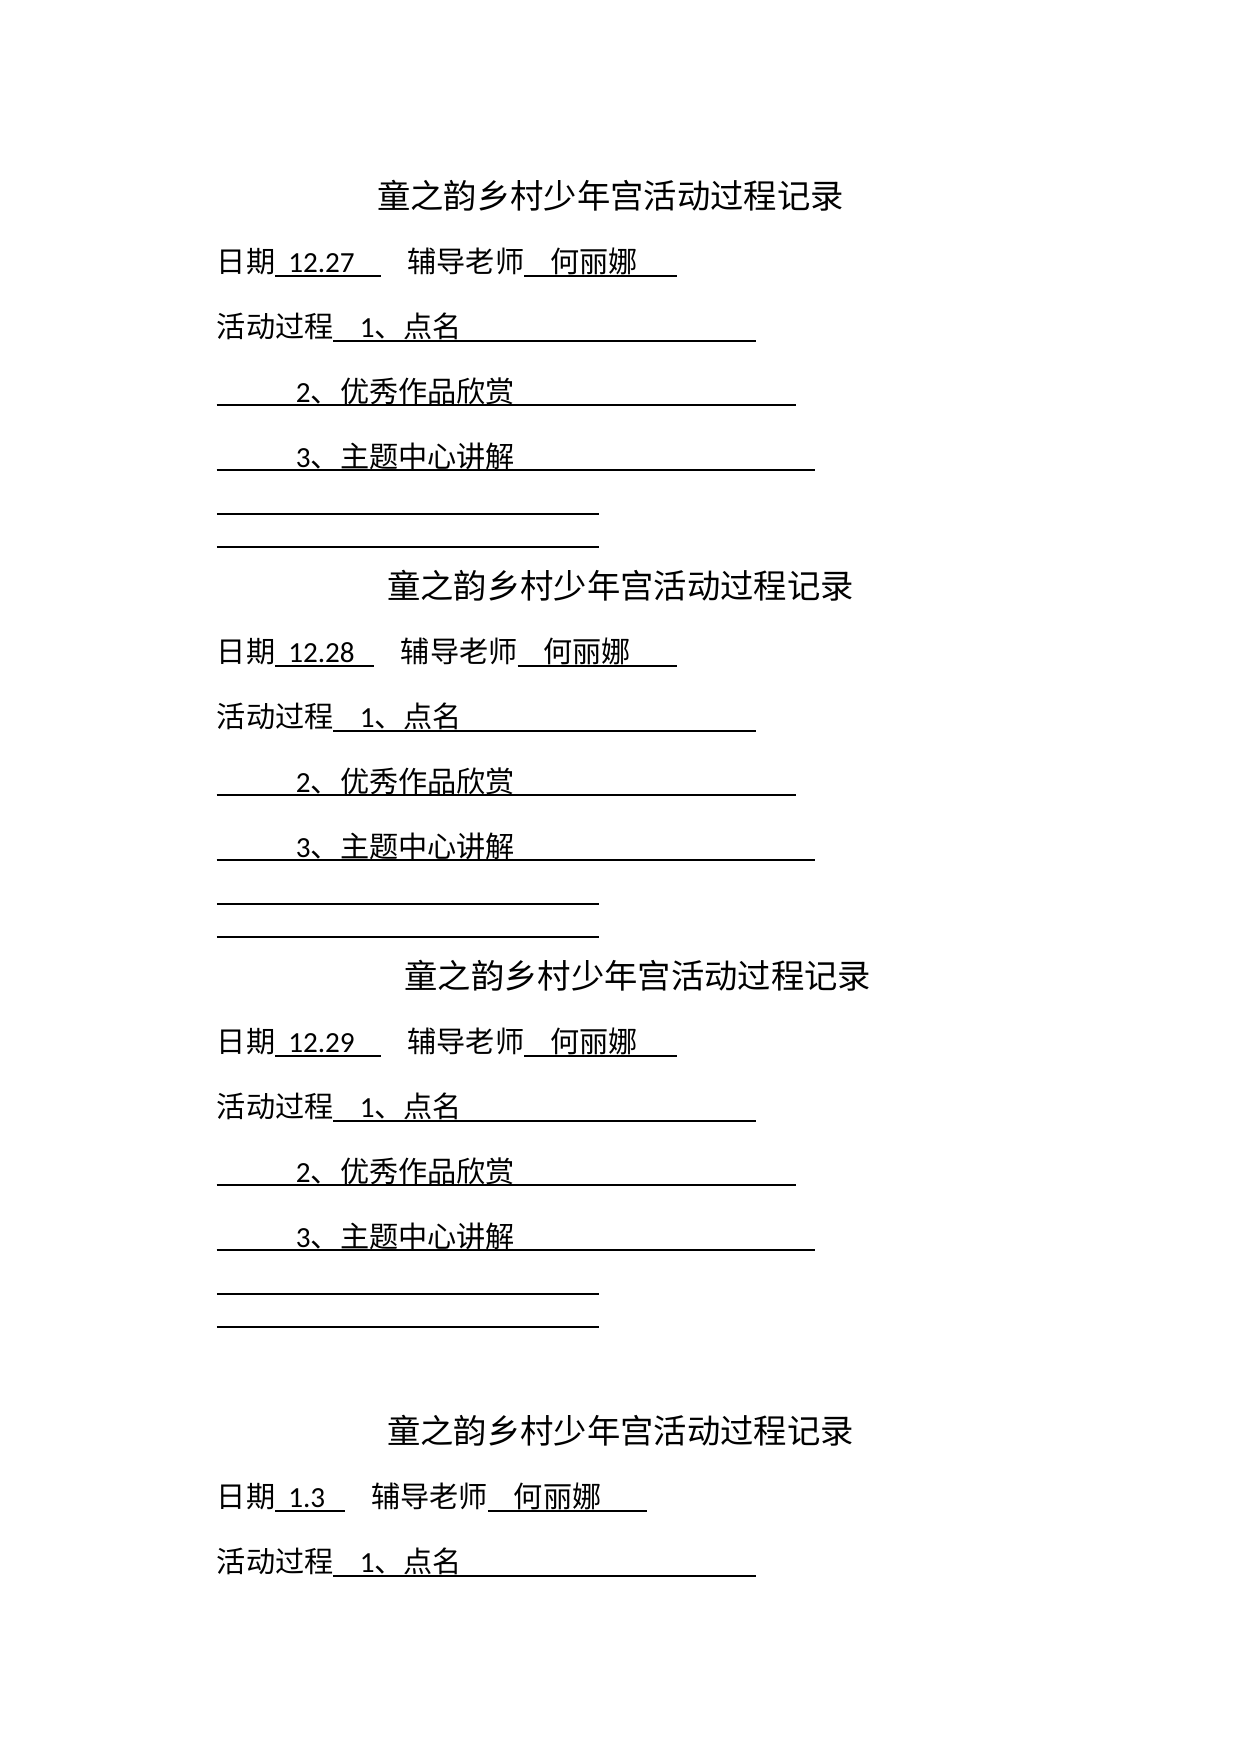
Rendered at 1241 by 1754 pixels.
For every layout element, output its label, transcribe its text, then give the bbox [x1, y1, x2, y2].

text 3、主题中心讲解 [187, 812, 1053, 877]
text 活动过程 1、点名 [187, 1527, 1053, 1592]
text 日期 12.27 辅导老师 何丽娜 [187, 227, 1053, 292]
text 活动过程 1、点名 [187, 1072, 1053, 1137]
text 2、优秀作品欣赏 [187, 747, 1053, 812]
text 3、主题中心讲解 [187, 422, 1053, 487]
text 2、优秀作品欣赏 [187, 357, 1053, 422]
text 2、优秀作品欣赏 [187, 1137, 1053, 1202]
text 童之韵乡村少年宫活动过程记录 [187, 552, 1053, 617]
text 日期 12.28 辅导老师 何丽娜 [187, 617, 1053, 682]
text 3、主题中心讲解 [187, 1202, 1053, 1267]
text 活动过程 1、点名 [187, 682, 1053, 747]
text 童之韵乡村少年宫活动过程记录 [187, 162, 1053, 227]
text 日期 1.3 辅导老师 何丽娜 [187, 1462, 1053, 1527]
text 活动过程 1、点名 [187, 292, 1053, 357]
text 日期 12.29 辅导老师 何丽娜 [187, 1007, 1053, 1072]
text 童之韵乡村少年宫活动过程记录 [187, 942, 1053, 1007]
text 童之韵乡村少年宫活动过程记录 [187, 1397, 1053, 1462]
